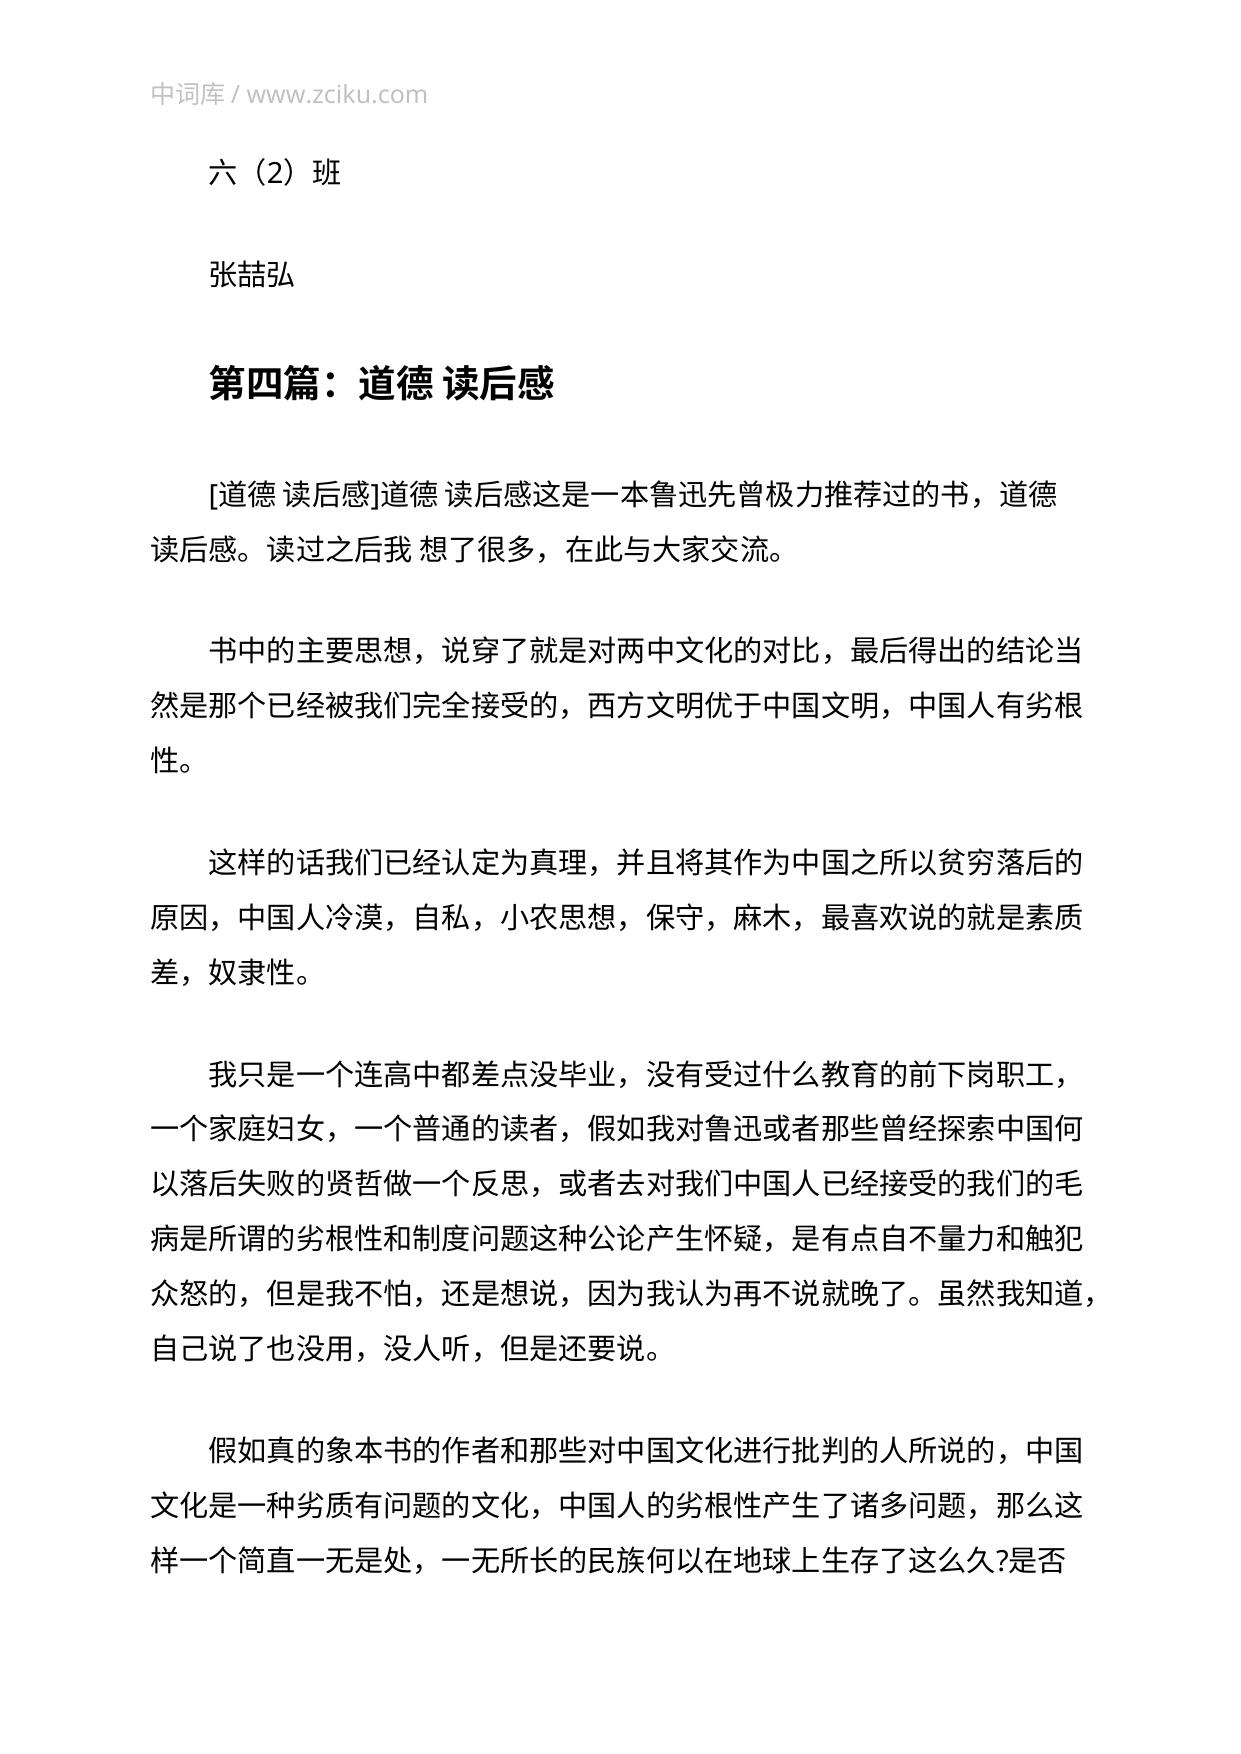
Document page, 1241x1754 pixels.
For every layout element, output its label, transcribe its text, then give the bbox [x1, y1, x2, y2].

text [道德 读后感]道德 读后感这是一本鲁迅先曾极力推荐过的书，道德 读后感。读过之后我 想了很多，在此与大家交流。 [150, 471, 1090, 568]
text 书中的主要思想，说穿了就是对两中文化的对比，最后得出的结论当然是那个已经被我们完全接受的，西方文明优于中国文明，中国人有劣根性。 [150, 628, 1090, 780]
text 第四篇：道德 读后感 [150, 354, 1090, 408]
text 我只是一个连高中都差点没毕业，没有受过什么教育的前下岗职工，一个家庭妇女，一个普通的读者，假如我对鲁迅或者那些曾经探索中国何以落后失败的贤哲做一个反思，或者去对我们中国人已经接受的我们的毛病是所谓的劣根性和制度问题这种公论产生怀疑，是有点自不量力和触犯众怒的，但是我不怕，还是想说，因为我认为再不说就晚了。虽然我知道，自己说了也没用，没人听，但是还要说。 [150, 1051, 1090, 1368]
text 六（2）班 [150, 150, 1090, 192]
text 这样的话我们已经认定为真理，并且将其作为中国之所以贫穷落后的原因，中国人冷漠，自私，小农思想，保守，麻木，最喜欢说的就是素质差，奴隶性。 [150, 839, 1090, 992]
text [150, 1427, 1090, 1579]
text 张喆弘 [150, 252, 1090, 294]
